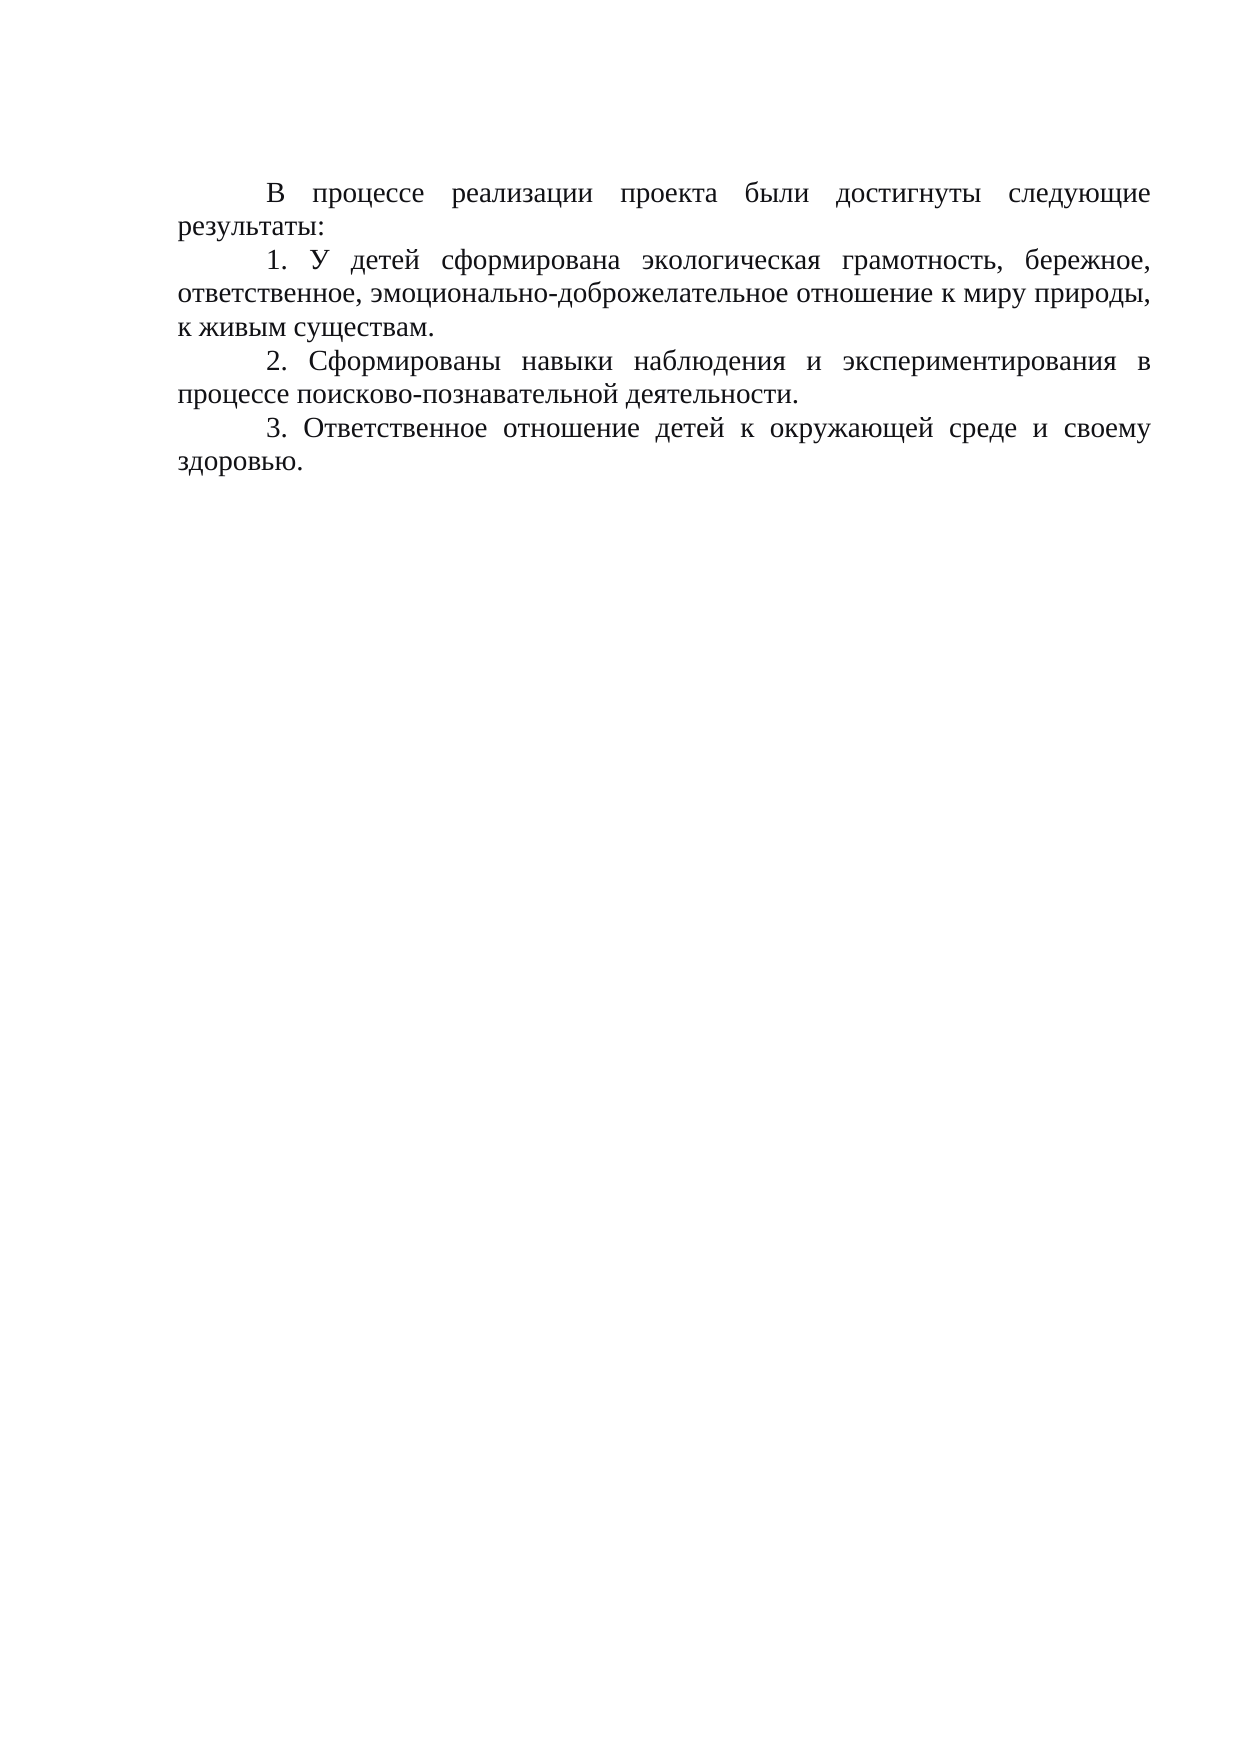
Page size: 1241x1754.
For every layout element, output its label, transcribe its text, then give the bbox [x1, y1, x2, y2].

text В процессе реализации проекта были достигнуты следующие результаты: [177, 175, 1152, 242]
text 1. У детей сформирована экологическая грамотность, бережное, ответственное, эмоционально-доброжелательное отношение к миру природы, к живым существам. [177, 242, 1152, 343]
text 3. Ответственное отношение детей к окружающей среде и своему здоровью. [177, 410, 1152, 477]
text 2. Сформированы навыки наблюдения и экспериментирования в процессе поисково-познавательной деятельности. [177, 343, 1152, 410]
